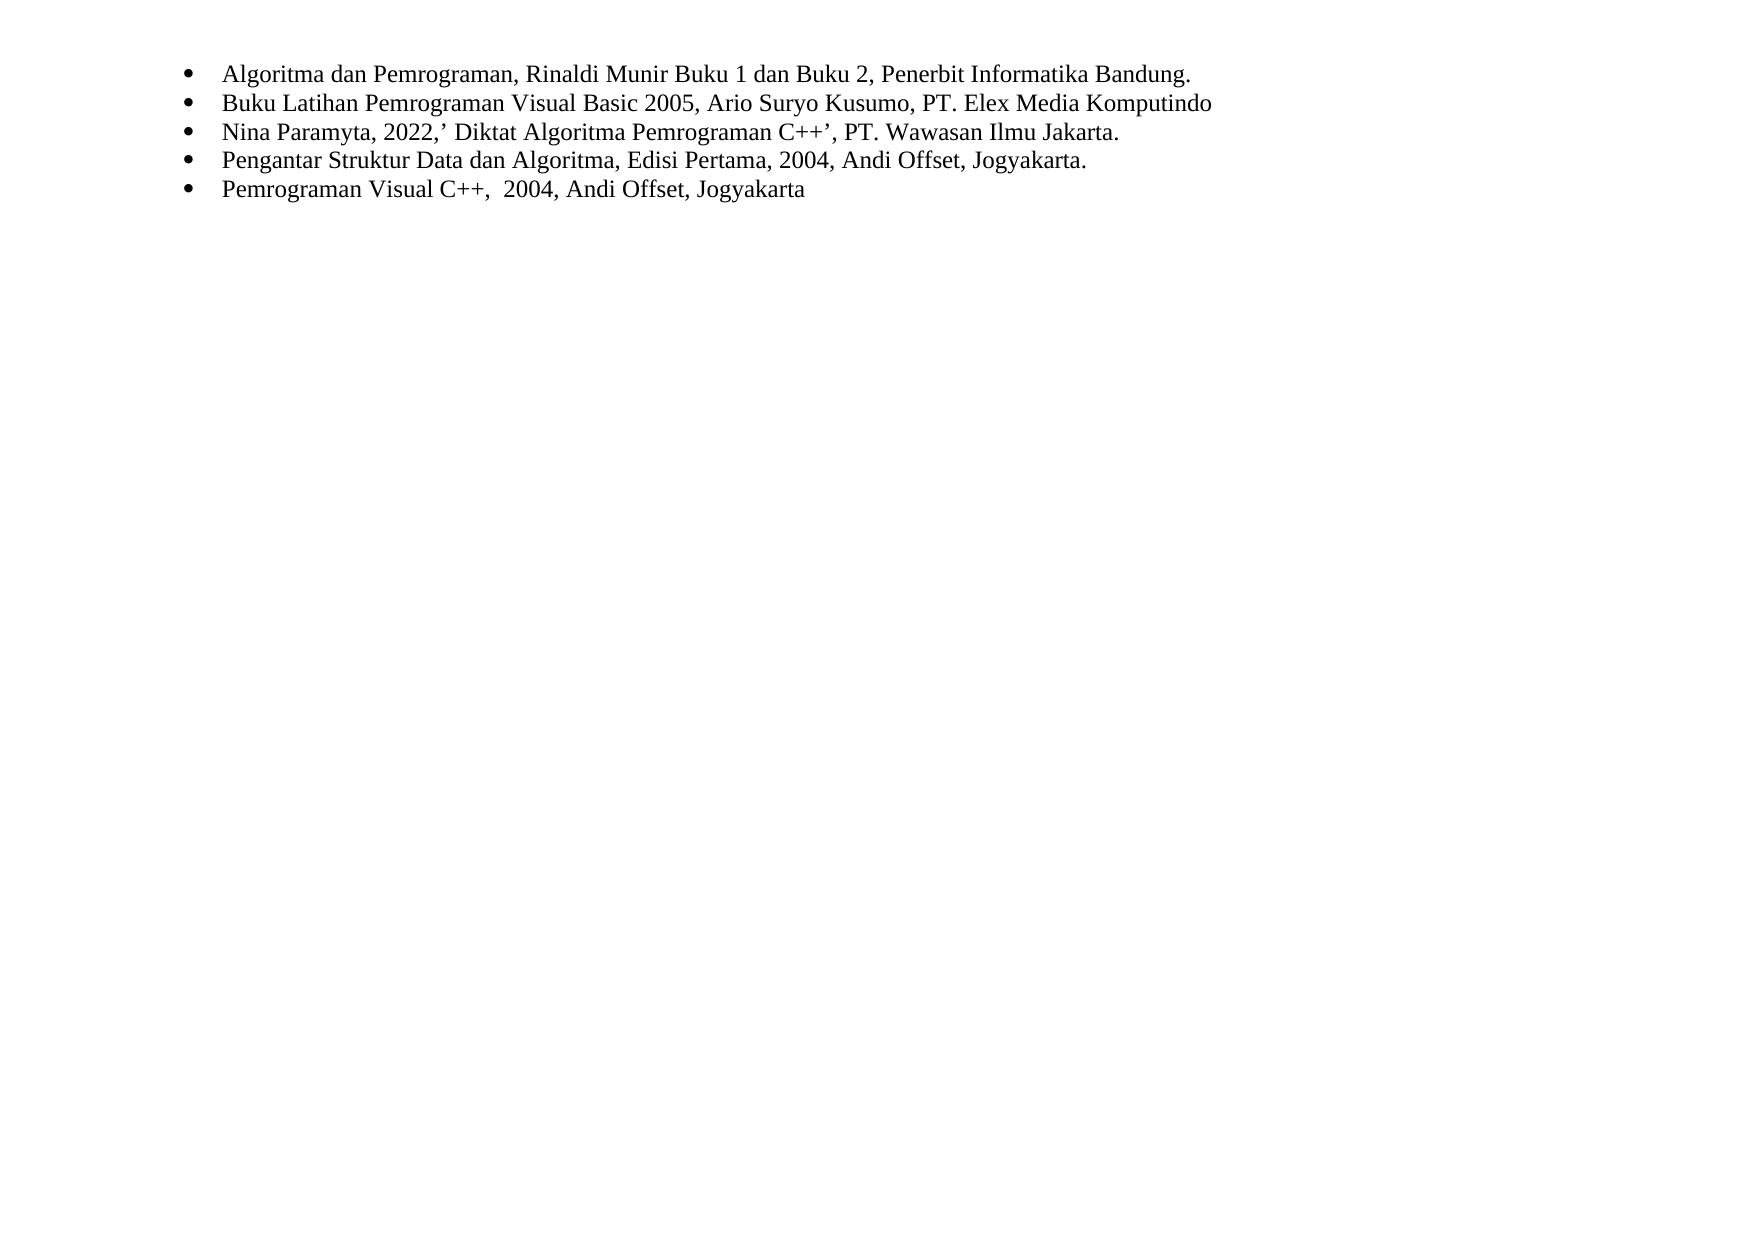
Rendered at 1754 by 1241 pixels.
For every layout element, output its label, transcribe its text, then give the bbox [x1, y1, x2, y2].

list Pengantar Struktur Data dan Algoritma, Edisi Pertama, 2004, Andi Offset, Jogyakarta. [184, 145, 1665, 174]
list Algoritma dan Pemrograman, Rinaldi Munir Buku 1 dan Buku 2, Penerbit Informatika Bandung. [184, 59, 1665, 88]
list Pemrograman Visual C++, 2004, Andi Offset, Jogyakarta [184, 174, 1665, 203]
list Buku Latihan Pemrograman Visual Basic 2005, Ario Suryo Kusumo, PT. Elex Media Komputindo [184, 88, 1665, 117]
list Nina Paramyta, 2022,’ Diktat Algoritma Pemrograman C++’, PT. Wawasan Ilmu Jakarta. [184, 117, 1665, 145]
